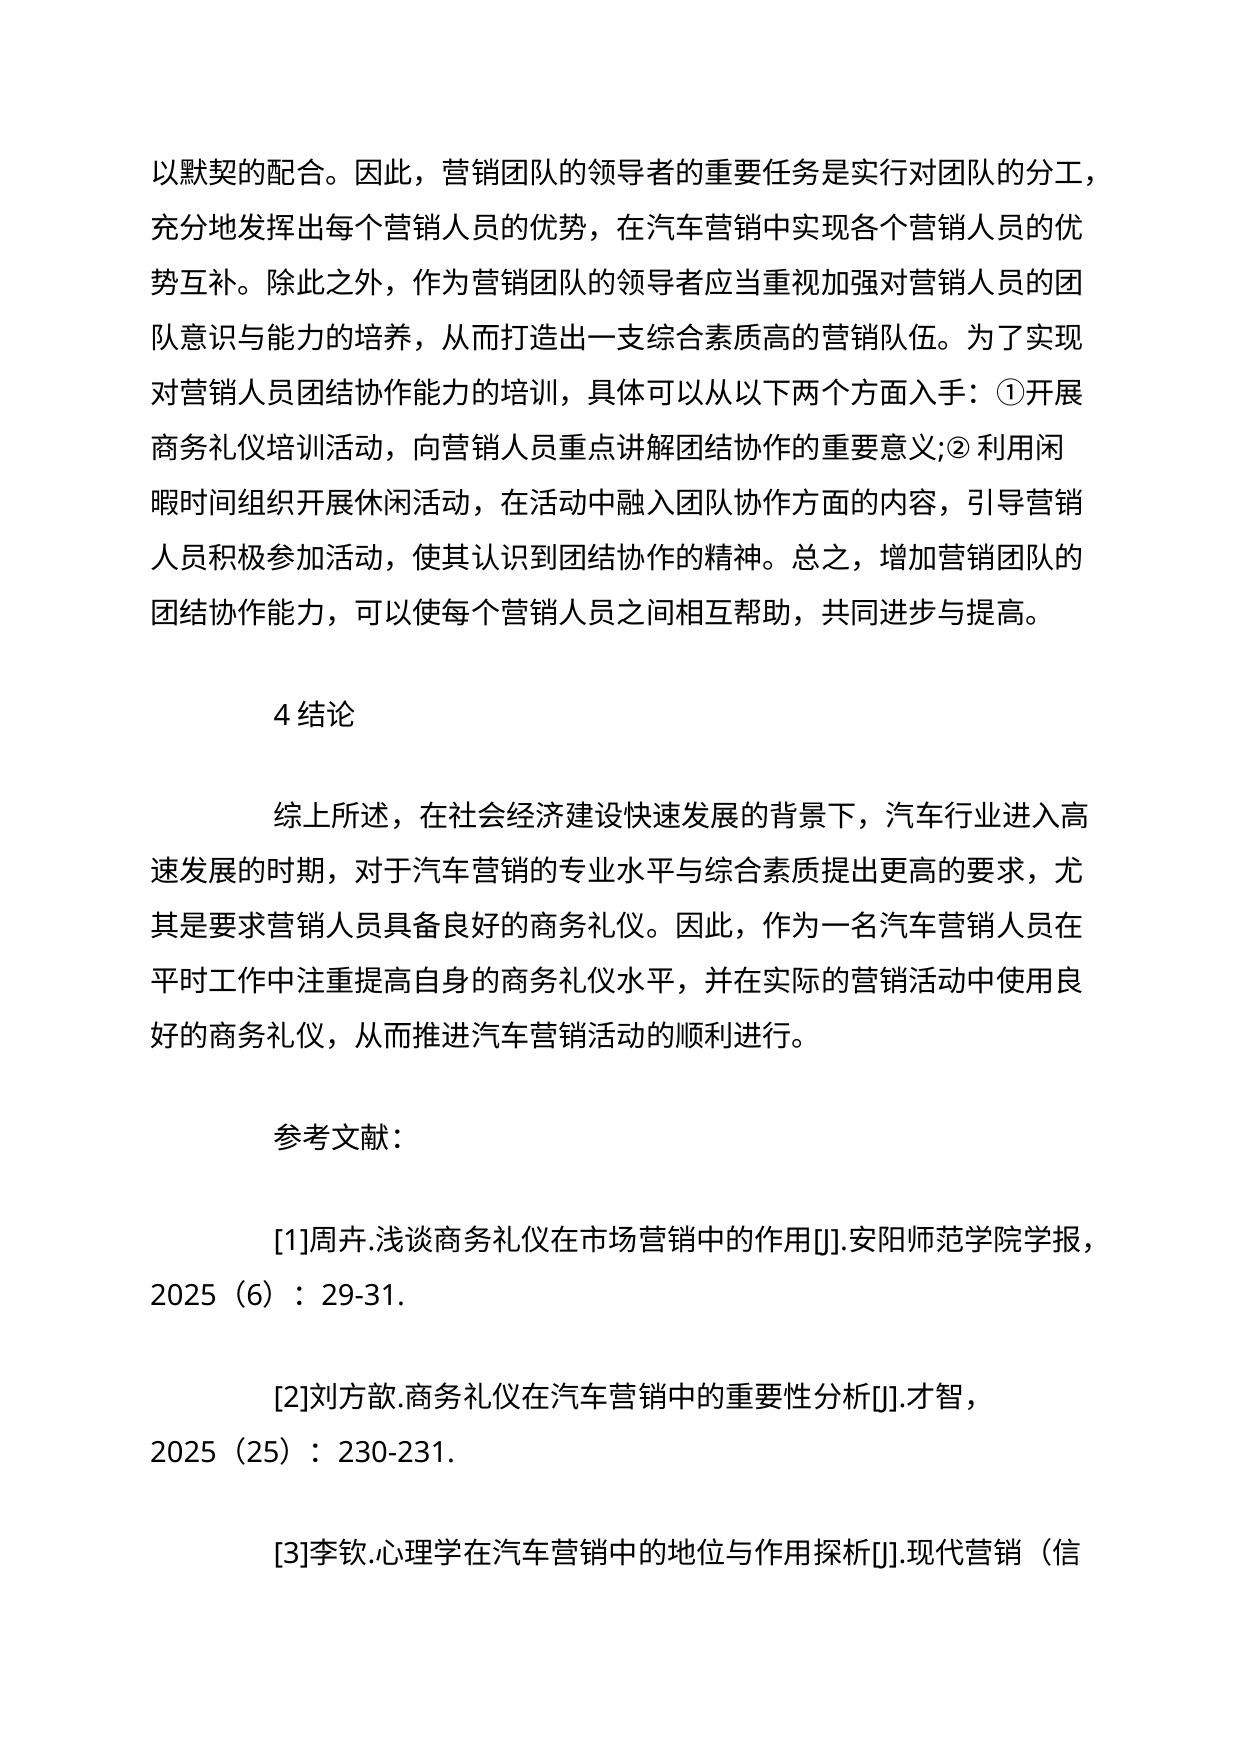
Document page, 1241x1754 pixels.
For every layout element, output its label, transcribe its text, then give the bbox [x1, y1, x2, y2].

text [150, 1530, 1090, 1572]
text 综上所述，在社会经济建设快速发展的背景下，汽车行业进入高速发展的时期，对于汽车营销的专业水平与综合素质提出更高的要求，尤其是要求营销人员具备良好的商务礼仪。因此，作为一名汽车营销人员在平时工作中注重提高自身的商务礼仪水平，并在实际的营销活动中使用良好的商务礼仪，从而推进汽车营销活动的顺利进行。 [150, 793, 1090, 1055]
text 4 结论 [150, 691, 1090, 733]
text [2]刘方歆.商务礼仪在汽车营销中的重要性分析[J].才智，2025（25）：230-231. [150, 1373, 1090, 1471]
text 参考文献： [150, 1114, 1090, 1157]
text [1]周卉.浅谈商务礼仪在市场营销中的作用[J].安阳师范学院学报，2025（6）：29-31. [150, 1216, 1090, 1313]
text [150, 150, 1090, 632]
